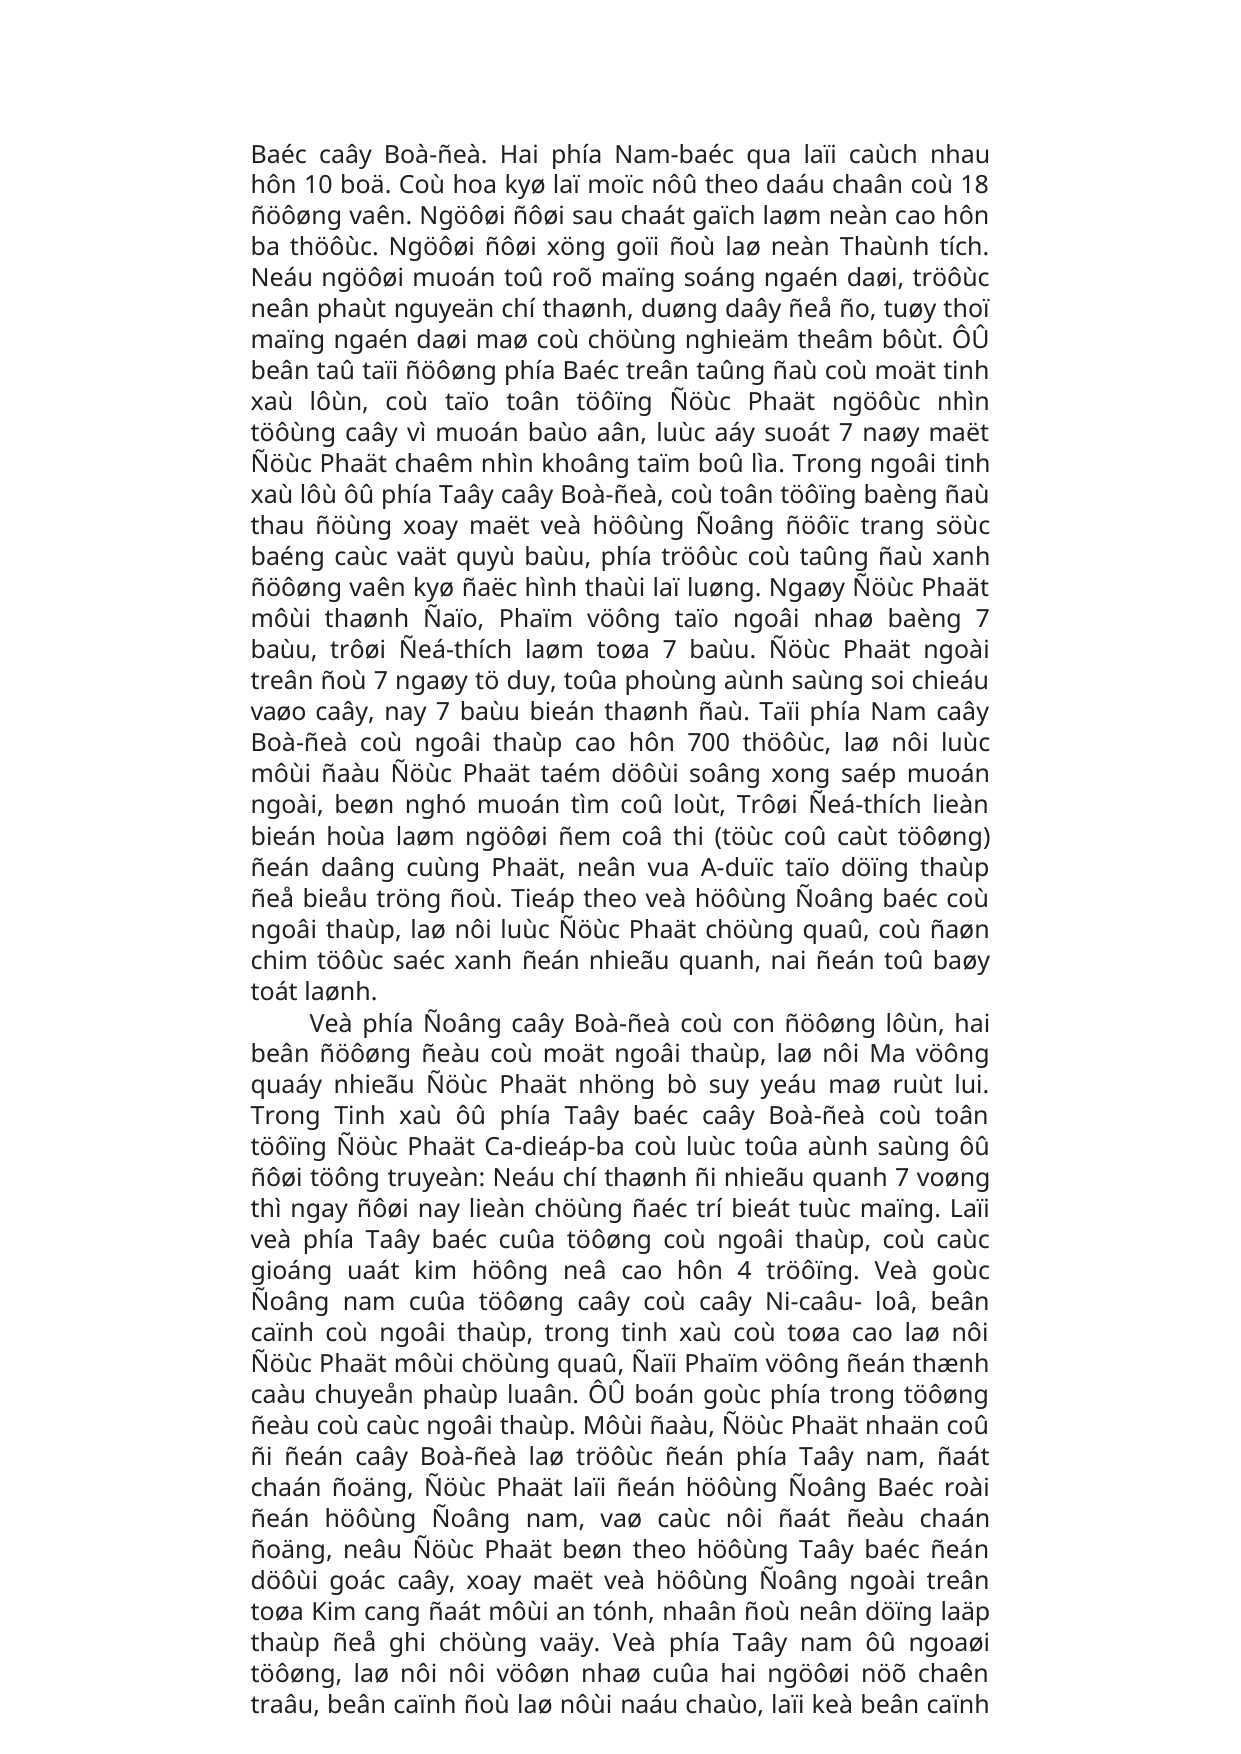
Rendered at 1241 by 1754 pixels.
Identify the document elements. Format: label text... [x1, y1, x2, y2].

text Baéc caây Boà-ñeà. Hai phía Nam-baéc qua laïi caùch nhau hôn 10 boä. Coù hoa kyø laï moïc nôû theo daáu chaân coù 18 ñöôøng vaên. Ngöôøi ñôøi sau chaát gaïch laøm neàn cao hôn ba thöôùc. Ngöôøi ñôøi xöng goïi ñoù laø neàn Thaùnh tích. Neáu ngöôøi muoán toû roõ maïng soáng ngaén daøi, tröôùc neân phaùt nguyeän chí thaønh, duøng daây ñeå ño, tuøy thoï maïng ngaén daøi maø coù chöùng nghieäm theâm bôùt. ÔÛ beân taû taïi ñöôøng phía Baéc treân taûng ñaù coù moät tinh xaù lôùn, coù taïo toân töôïng Ñöùc Phaät ngöôùc nhìn töôùng caây vì muoán baùo aân, luùc aáy suoát 7 naøy maët Ñöùc Phaät chaêm nhìn khoâng taïm boû lìa. Trong ngoâi tinh xaù lôù ôû phía Taây caây Boà-ñeà, coù toân töôïng baèng ñaù thau ñöùng xoay maët veà höôùng Ñoâng ñöôïc trang söùc baéng caùc vaät quyù baùu, phía tröôùc coù taûng ñaù xanh ñöôøng vaên kyø ñaëc hình thaùi laï luøng. Ngaøy Ñöùc Phaät môùi thaønh Ñaïo, Phaïm vöông taïo ngoâi nhaø baèng 7 baùu, trôøi Ñeá-thích laøm toøa 7 baùu. Ñöùc Phaät ngoài treân ñoù 7 ngaøy tö duy, toûa phoùng aùnh saùng soi chieáu vaøo caây, nay 7 baùu bieán thaønh ñaù. Taïi phía Nam caây Boà-ñeà coù ngoâi thaùp cao hôn 700 thöôùc, laø nôi luùc môùi ñaàu Ñöùc Phaät taém döôùi soâng xong saép muoán ngoài, beøn nghó muoán tìm coû loùt, Trôøi Ñeá-thích lieàn bieán hoùa laøm ngöôøi ñem coâ thi (töùc coû caùt töôøng) ñeán daâng cuùng Phaät, neân vua A-duïc taïo döïng thaùp ñeå bieåu tröng ñoù. Tieáp theo veà höôùng Ñoâng baéc coù ngoâi thaùp, laø nôi luùc Ñöùc Phaät chöùng quaû, coù ñaøn chim töôùc saéc xanh ñeán nhieãu quanh, nai ñeán toû baøy toát laønh. [250, 138, 990, 1007]
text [250, 1007, 990, 1721]
